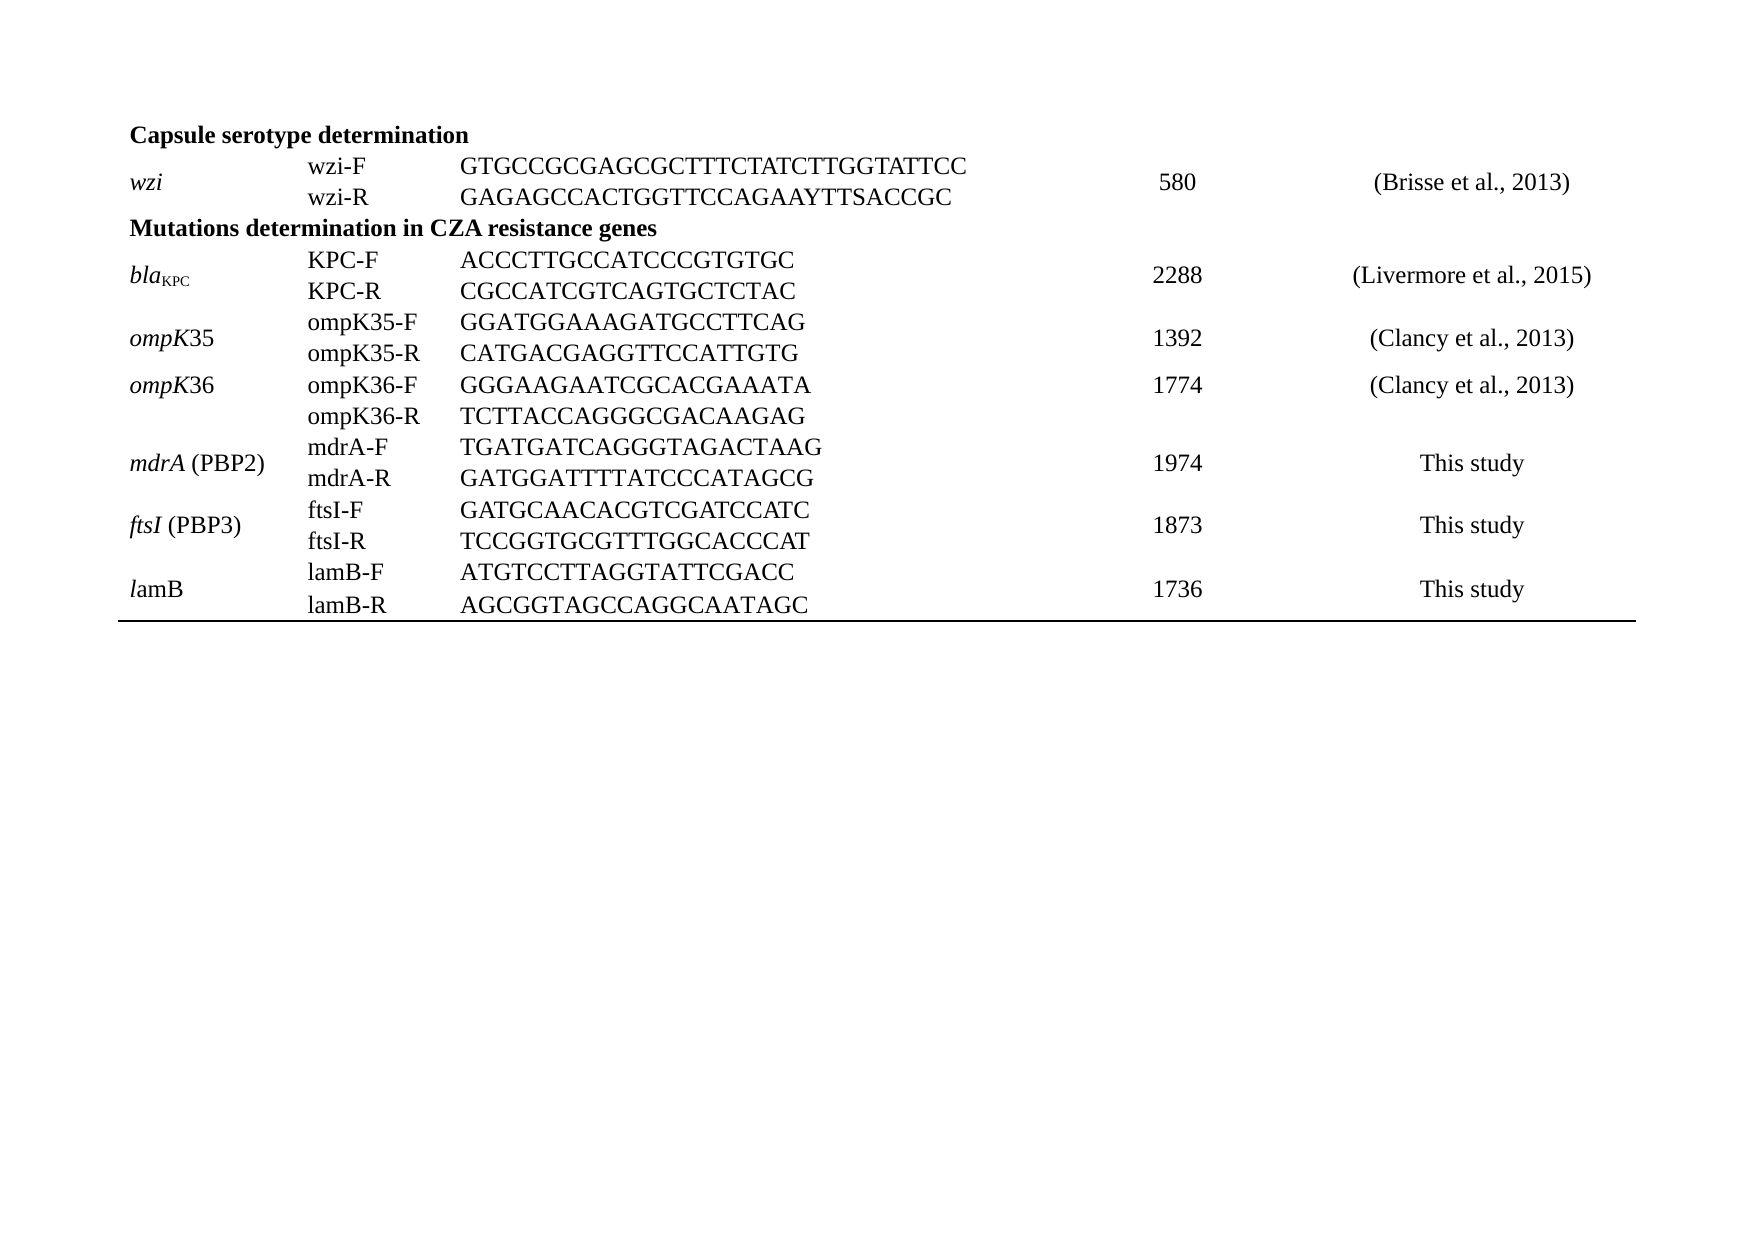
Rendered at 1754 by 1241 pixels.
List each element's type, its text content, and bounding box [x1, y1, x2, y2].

table_cell This study [1308, 493, 1636, 556]
table_cell wzi [118, 149, 296, 212]
table_cell ACCCTTGCCATCCCGTGTGC [449, 243, 1046, 274]
table_cell 1392 [1046, 306, 1308, 368]
table_cell This study [1308, 556, 1636, 620]
table_cell 1873 [1046, 493, 1308, 556]
table_cell ATGTCCTTAGGTATTCGACC [449, 556, 1046, 587]
table_cell GTGCCGCGAGCGCTTTCTATCTTGGTATTCC [449, 149, 1046, 181]
table_cell GATGGATTTTATCCCATAGCG [449, 462, 1046, 493]
table_cell (Clancy et al., 2013) [1308, 306, 1636, 368]
table_cell ftsI-F [296, 493, 449, 524]
table_cell (Clancy et al., 2013) [1308, 368, 1636, 399]
table_cell AGCGGTAGCCAGGCAATAGC [449, 587, 1046, 620]
table_cell mdrA (PBP2) [118, 431, 296, 493]
table_cell ftsI (PBP3) [118, 493, 296, 556]
table_cell lamB-R [296, 587, 449, 620]
table_cell This study [1308, 431, 1636, 493]
table_cell KPC-F [296, 243, 449, 274]
table_cell wzi-F [296, 149, 449, 181]
table_cell TGATGATCAGGGTAGACTAAG [449, 431, 1046, 462]
table_cell ompK36-F [296, 368, 449, 399]
table_cell 1974 [1046, 431, 1308, 493]
table_cell 1774 [1046, 368, 1308, 399]
table_cell GGGAAGAATCGCACGAAATA [449, 368, 1046, 399]
table_cell (Brisse et al., 2013) [1308, 149, 1636, 212]
table_cell TCCGGTGCGTTTGGCACCCAT [449, 524, 1046, 556]
table_cell 1736 [1046, 556, 1308, 620]
table_cell GAGAGCCACTGGTTCCAGAAYTTSACCGC [449, 181, 1046, 212]
table_cell ompK36 [118, 368, 296, 399]
table_cell lamB [118, 556, 296, 620]
table_cell wzi-R [296, 181, 449, 212]
table_cell Capsule serotype determination [118, 118, 1636, 149]
table_cell GATGCAACACGTCGATCCATC [449, 493, 1046, 524]
table_cell (Livermore et al., 2015) [1308, 243, 1636, 306]
table_cell KPC-R [296, 274, 449, 306]
table_cell lamB-F [296, 556, 449, 587]
table_cell 2288 [1046, 243, 1308, 306]
table_cell 580 [1046, 149, 1308, 212]
table_cell ompK35-F [296, 306, 449, 337]
table_cell CGCCATCGTCAGTGCTCTAC [449, 274, 1046, 306]
table_cell mdrA-F [296, 431, 449, 462]
table_cell TCTTACCAGGGCGACAAGAG [449, 399, 1046, 431]
table_cell ompK35 [118, 306, 296, 368]
table_cell blaKPC [118, 243, 296, 306]
table_cell CATGACGAGGTTCCATTGTG [449, 337, 1046, 368]
table_cell ompK36-R [296, 399, 449, 431]
table_cell ftsI-R [296, 524, 449, 556]
table_cell ompK35-R [296, 337, 449, 368]
table_cell mdrA-R [296, 462, 449, 493]
table_cell GGATGGAAAGATGCCTTCAG [449, 306, 1046, 337]
table_cell Mutations determination in CZA resistance genes [118, 212, 1636, 243]
